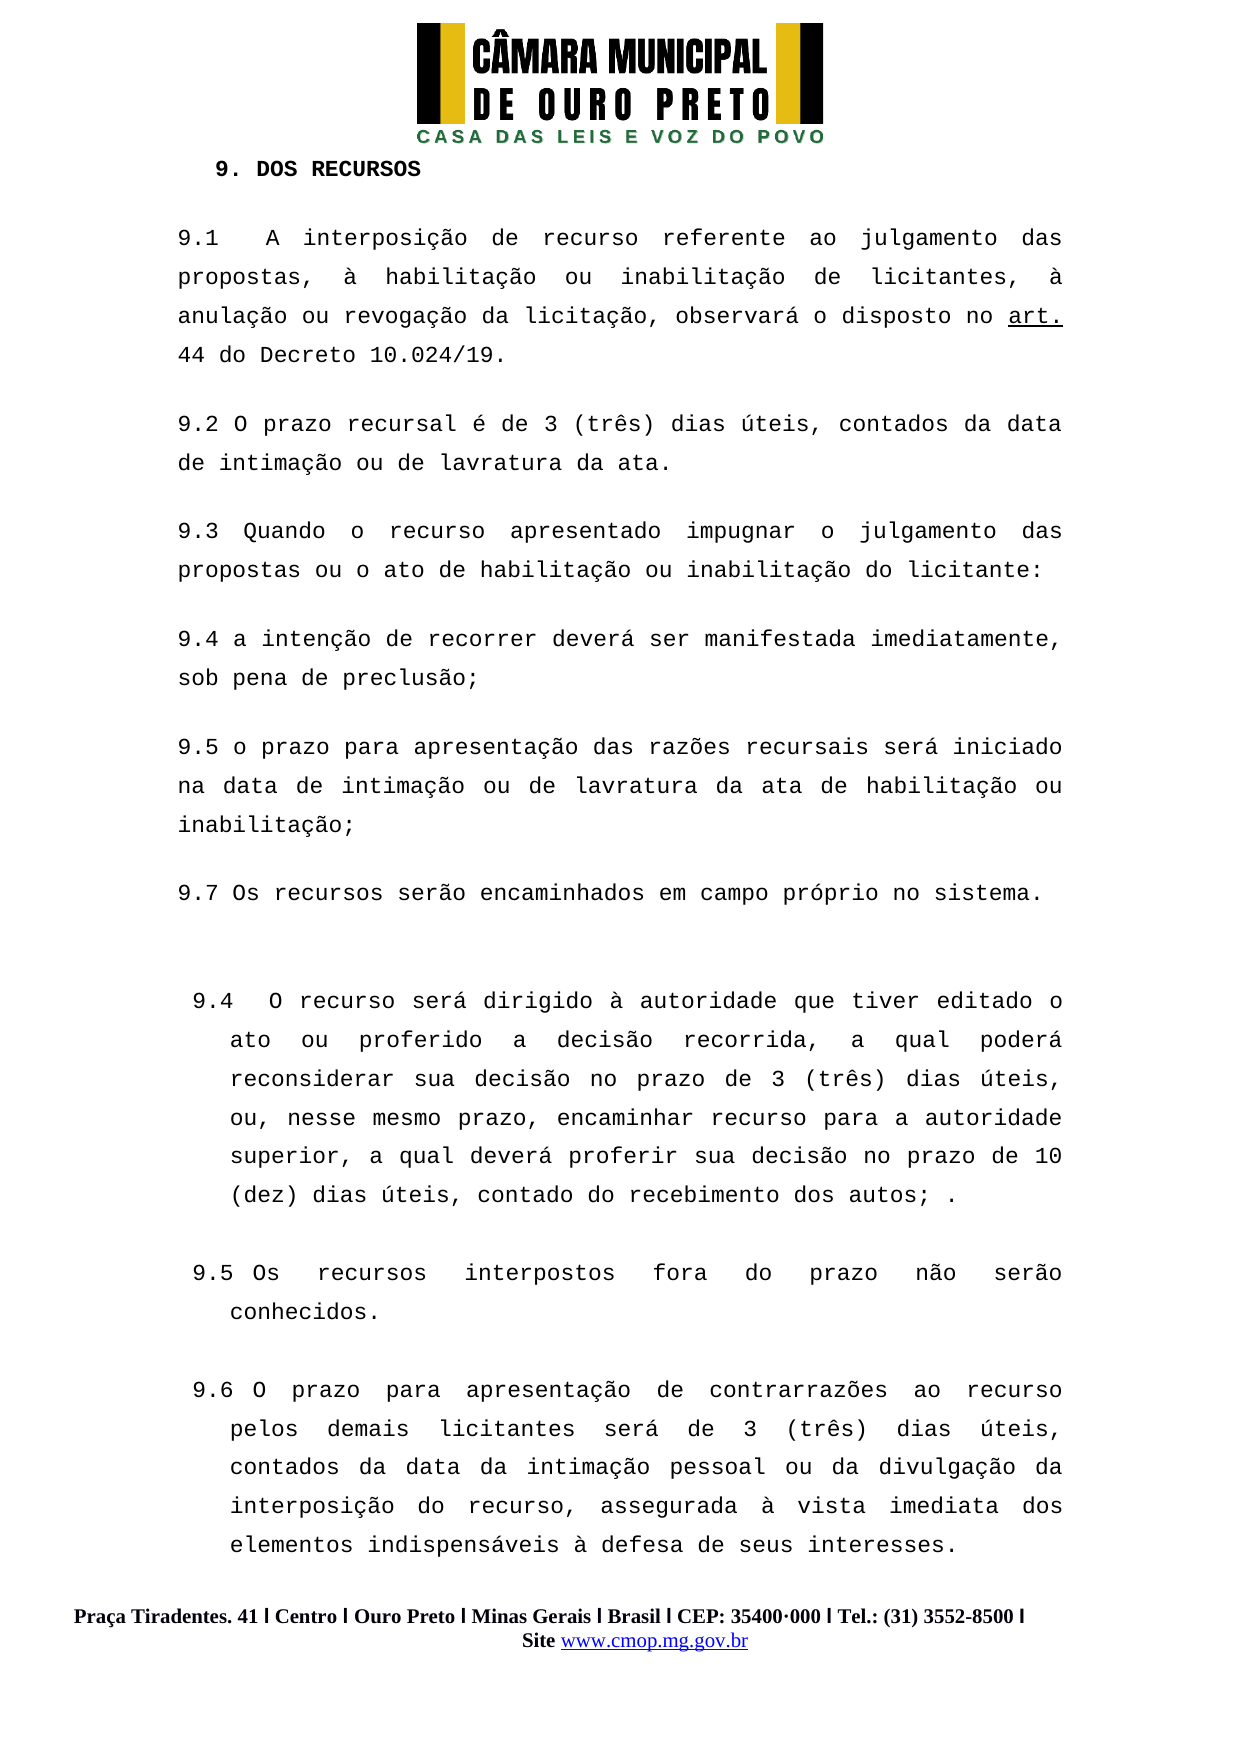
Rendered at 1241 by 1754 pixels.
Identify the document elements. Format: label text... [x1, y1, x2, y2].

picture [417, 23, 824, 147]
text 9.2 O prazo recursal é de 3 (três) dias úteis, contados da data de intimação ou de lavratura da ata. [177, 412, 1063, 477]
list Os recursos interpostos fora do prazo não serão conhecidos. [192, 1261, 1063, 1326]
text 9.7 Os recursos serão encaminhados em campo próprio no sistema. [177, 882, 1063, 908]
text 9.1 A interposição de recurso referente ao julgamento das propostas, à habilitação ou inabilitação de licitantes, à anulação ou revogação da licitação, observará o disposto no art. 44 do Decreto 10.024/19. [177, 227, 1063, 369]
list O prazo para apresentação de contrarrazões ao recurso pelos demais licitantes será de 3 (três) dias úteis, contados da data da intimação pessoal ou da divulgação da interposição do recurso, assegurada à vista imediata dos elementos indispensáveis à defesa de seus interesses. [192, 1378, 1063, 1559]
text 9. DOS RECURSOS [215, 158, 1063, 184]
text 9.3 Quando o recurso apresentado impugnar o julgamento das propostas ou o ato de habilitação ou inabilitação do licitante: [177, 520, 1063, 584]
text 9.5 o prazo para apresentação das razões recursais será iniciado na data de intimação ou de lavratura da ata de habilitação ou inabilitação; [177, 735, 1063, 839]
text 9.4 a intenção de recorrer deverá ser manifestada imediatamente, sob pena de preclusão; [177, 627, 1063, 692]
list O recurso será dirigido à autoridade que tiver editado o ato ou proferido a decisão recorrida, a qual poderá reconsiderar sua decisão no prazo de 3 (três) dias úteis, ou, nesse mesmo prazo, encaminhar recurso para a autoridade superior, a qual deverá proferir sua decisão no prazo de 10 (dez) dias úteis, contado do recebimento dos autos; . [192, 989, 1063, 1210]
